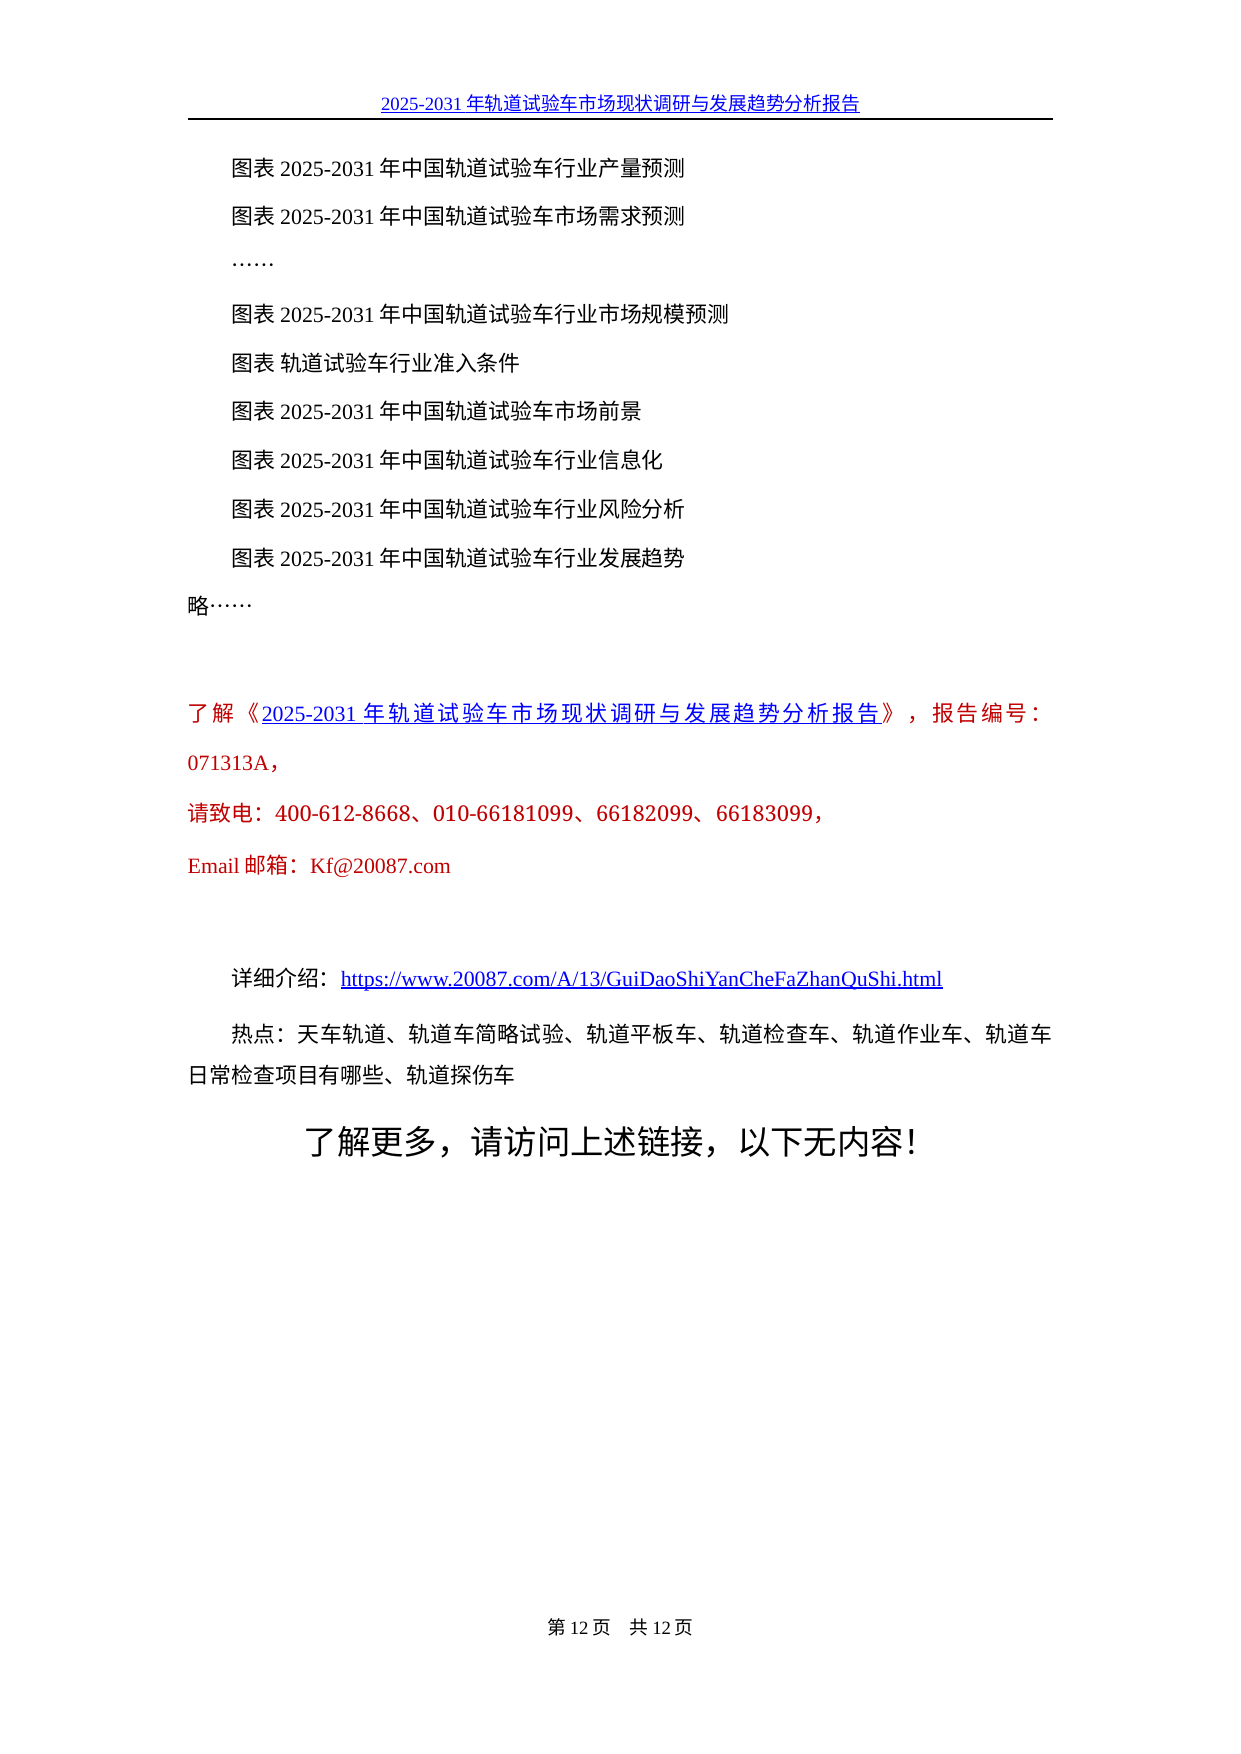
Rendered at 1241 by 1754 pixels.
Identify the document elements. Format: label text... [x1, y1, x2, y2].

title 了解更多，请访问上述链接，以下无内容！ [187, 1107, 1053, 1172]
text Email邮箱：Kf@20087.com [187, 847, 1053, 880]
text 详细介绍：https://www.20087.com/A/13/GuiDaoShiYanCheFaZhanQuShi.html [187, 960, 1053, 993]
text 了解《2025-2031年轨道试验车市场现状调研与发展趋势分析报告》，报告编号：071313A， [187, 695, 1053, 777]
text 热点：天车轨道、轨道车简略试验、轨道平板车、轨道检查车、轨道作业车、轨道车日常检查项目有哪些、轨道探伤车 [187, 1017, 1053, 1090]
text 请致电：400-612-8668、010-66181099、66182099、66183099， [187, 796, 1053, 828]
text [187, 150, 1053, 621]
